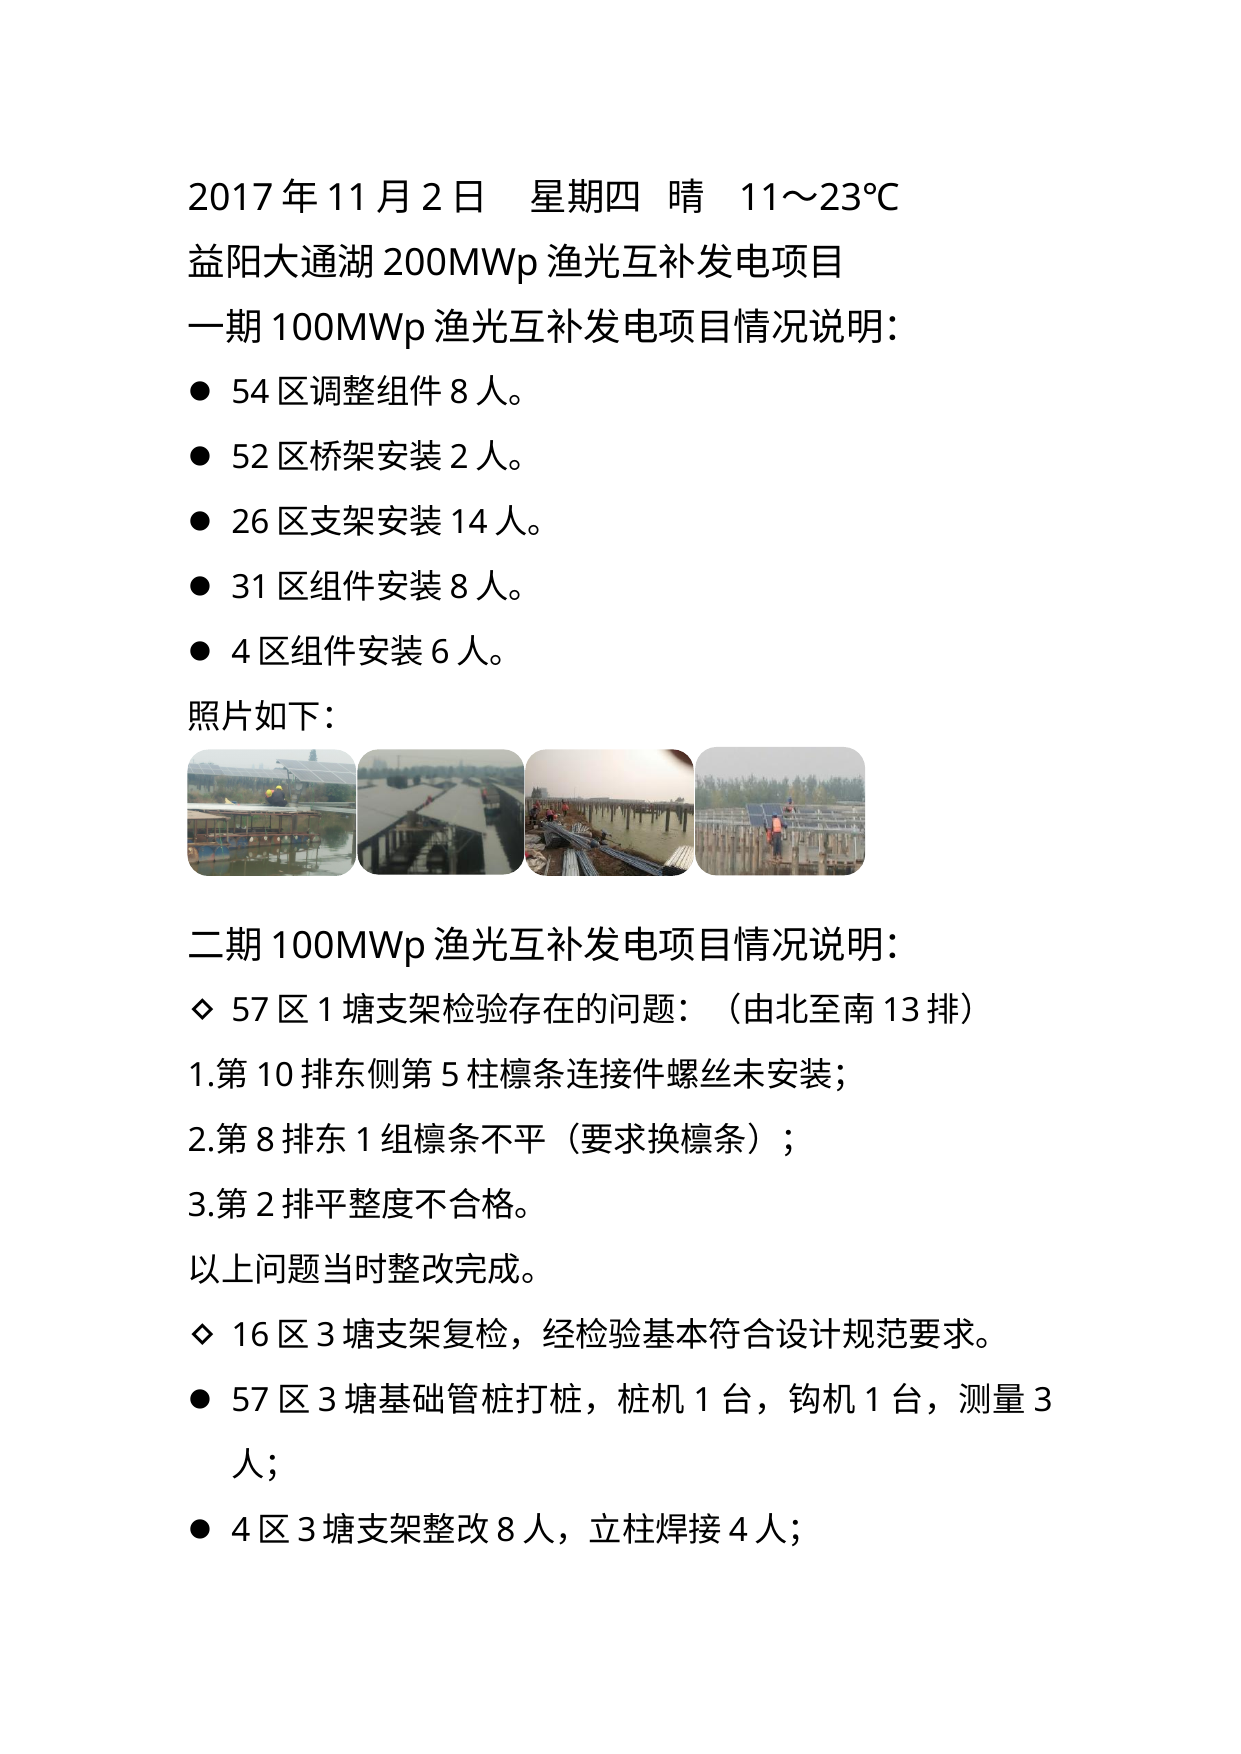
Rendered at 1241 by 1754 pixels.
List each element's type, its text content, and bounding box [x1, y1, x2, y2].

list 57区1塘支架检验存在的问题：（由北至南13排） [187, 974, 1053, 1039]
list 31区组件安装8人。 [187, 552, 1053, 617]
text 2017年11月2日 星期四 晴 11～23℃ [187, 162, 1053, 227]
picture [695, 746, 866, 876]
list 26区支架安装14人。 [187, 487, 1053, 552]
list 57区3塘基础管桩打桩，桩机1台，钩机1台，测量3人； [187, 1364, 1053, 1494]
list 4区3塘支架整改8人，立柱焊接4人； [187, 1494, 1053, 1559]
list 一期100MWp渔光互补发电项目情况说明： [187, 292, 1053, 357]
list 益阳大通湖200MWp渔光互补发电项目 [187, 227, 1053, 292]
list 54区调整组件8人。 [187, 357, 1053, 422]
list 以上问题当时整改完成。 [187, 1234, 1053, 1299]
list 2.第8排东1组檩条不平（要求换檩条）； [187, 1104, 1053, 1169]
list 照片如下： [187, 682, 1053, 747]
picture [187, 749, 694, 876]
list 16区3塘支架复检，经检验基本符合设计规范要求。 [187, 1299, 1053, 1364]
list 4区组件安装6人。 [187, 617, 1053, 682]
list 1.第10排东侧第5柱檩条连接件螺丝未安装； [187, 1039, 1053, 1104]
list 52区桥架安装2人。 [187, 422, 1053, 487]
list 二期100MWp渔光互补发电项目情况说明： [187, 909, 1053, 974]
list 3.第2排平整度不合格。 [187, 1169, 1053, 1234]
